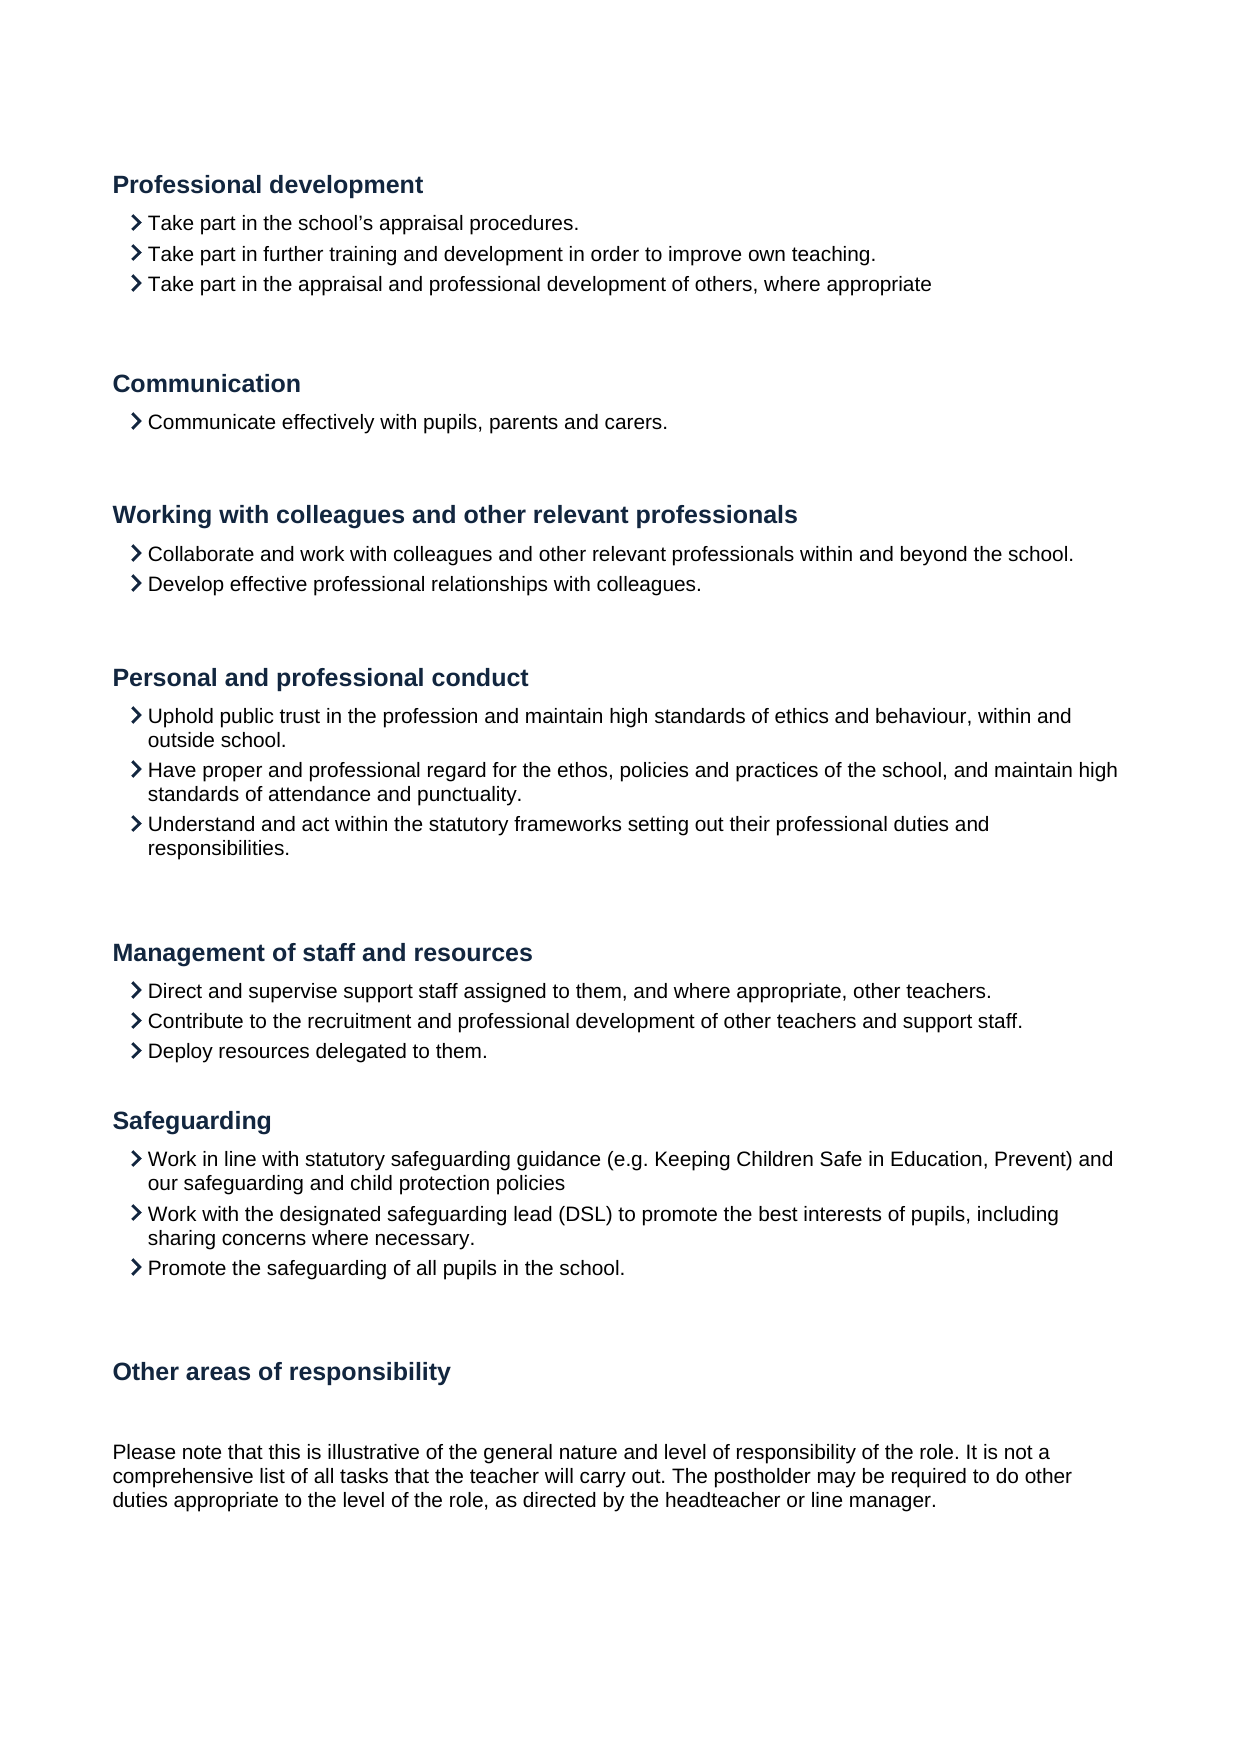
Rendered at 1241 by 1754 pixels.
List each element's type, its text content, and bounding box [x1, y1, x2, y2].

list Understand and act within the statutory frameworks setting out their professional duties and responsibilities. [130, 812, 1128, 860]
text Professional development [112, 170, 1128, 199]
list Deploy resources delegated to them. [130, 1039, 1128, 1063]
picture [131, 760, 142, 778]
picture [131, 412, 142, 430]
list Take part in the appraisal and professional development of others, where appropriate [130, 272, 1128, 296]
text Personal and professional conduct [112, 662, 1128, 691]
picture [131, 1150, 142, 1167]
list Direct and supervise support staff assigned to them, and where appropriate, other teachers. [130, 979, 1128, 1003]
text Please note that this is illustrative of the general nature and level of responsibility of the role. It is not a comprehensive list of all tasks that the teacher will carry out. The postholder may be required to do other duties appropriate to the level of the role, as directed by the headteacher or line manager. [112, 1440, 1128, 1512]
list Take part in the school’s appraisal procedures. [130, 211, 1128, 235]
picture [131, 815, 142, 832]
list Collaborate and work with colleagues and other relevant professionals within and beyond the school. [130, 542, 1128, 566]
text Other areas of responsibility [112, 1357, 1128, 1386]
list Uphold public trust in the profession and maintain high standards of ethics and behaviour, within and outside school. [130, 704, 1128, 752]
picture [131, 244, 142, 261]
picture [131, 574, 142, 592]
picture [131, 1012, 142, 1029]
text Communication [112, 368, 1128, 397]
list Work with the designated safeguarding lead (DSL) to promote the best interests of pupils, including sharing concerns where necessary. [130, 1201, 1128, 1249]
picture [131, 1258, 142, 1276]
list Communicate effectively with pupils, parents and carers. [130, 410, 1128, 434]
picture [131, 214, 142, 231]
picture [131, 981, 142, 999]
picture [131, 274, 142, 292]
list Work in line with statutory safeguarding guidance (e.g. Keeping Children Safe in Education, Prevent) and our safeguarding and child protection policies [130, 1147, 1128, 1195]
picture [131, 1204, 142, 1221]
picture [131, 706, 142, 724]
text Safeguarding [112, 1106, 1128, 1135]
picture [131, 1042, 142, 1059]
picture [131, 544, 142, 562]
text Working with colleagues and other relevant professionals [112, 500, 1128, 529]
list Develop effective professional relationships with colleagues. [130, 572, 1128, 596]
list Take part in further training and development in order to improve own teaching. [130, 241, 1128, 265]
text Management of staff and resources [112, 938, 1128, 966]
list Contribute to the recruitment and professional development of other teachers and support staff. [130, 1009, 1128, 1033]
list Have proper and professional regard for the ethos, policies and practices of the school, and maintain high standards of attendance and punctuality. [130, 758, 1128, 806]
list Promote the safeguarding of all pupils in the school. [130, 1256, 1128, 1279]
